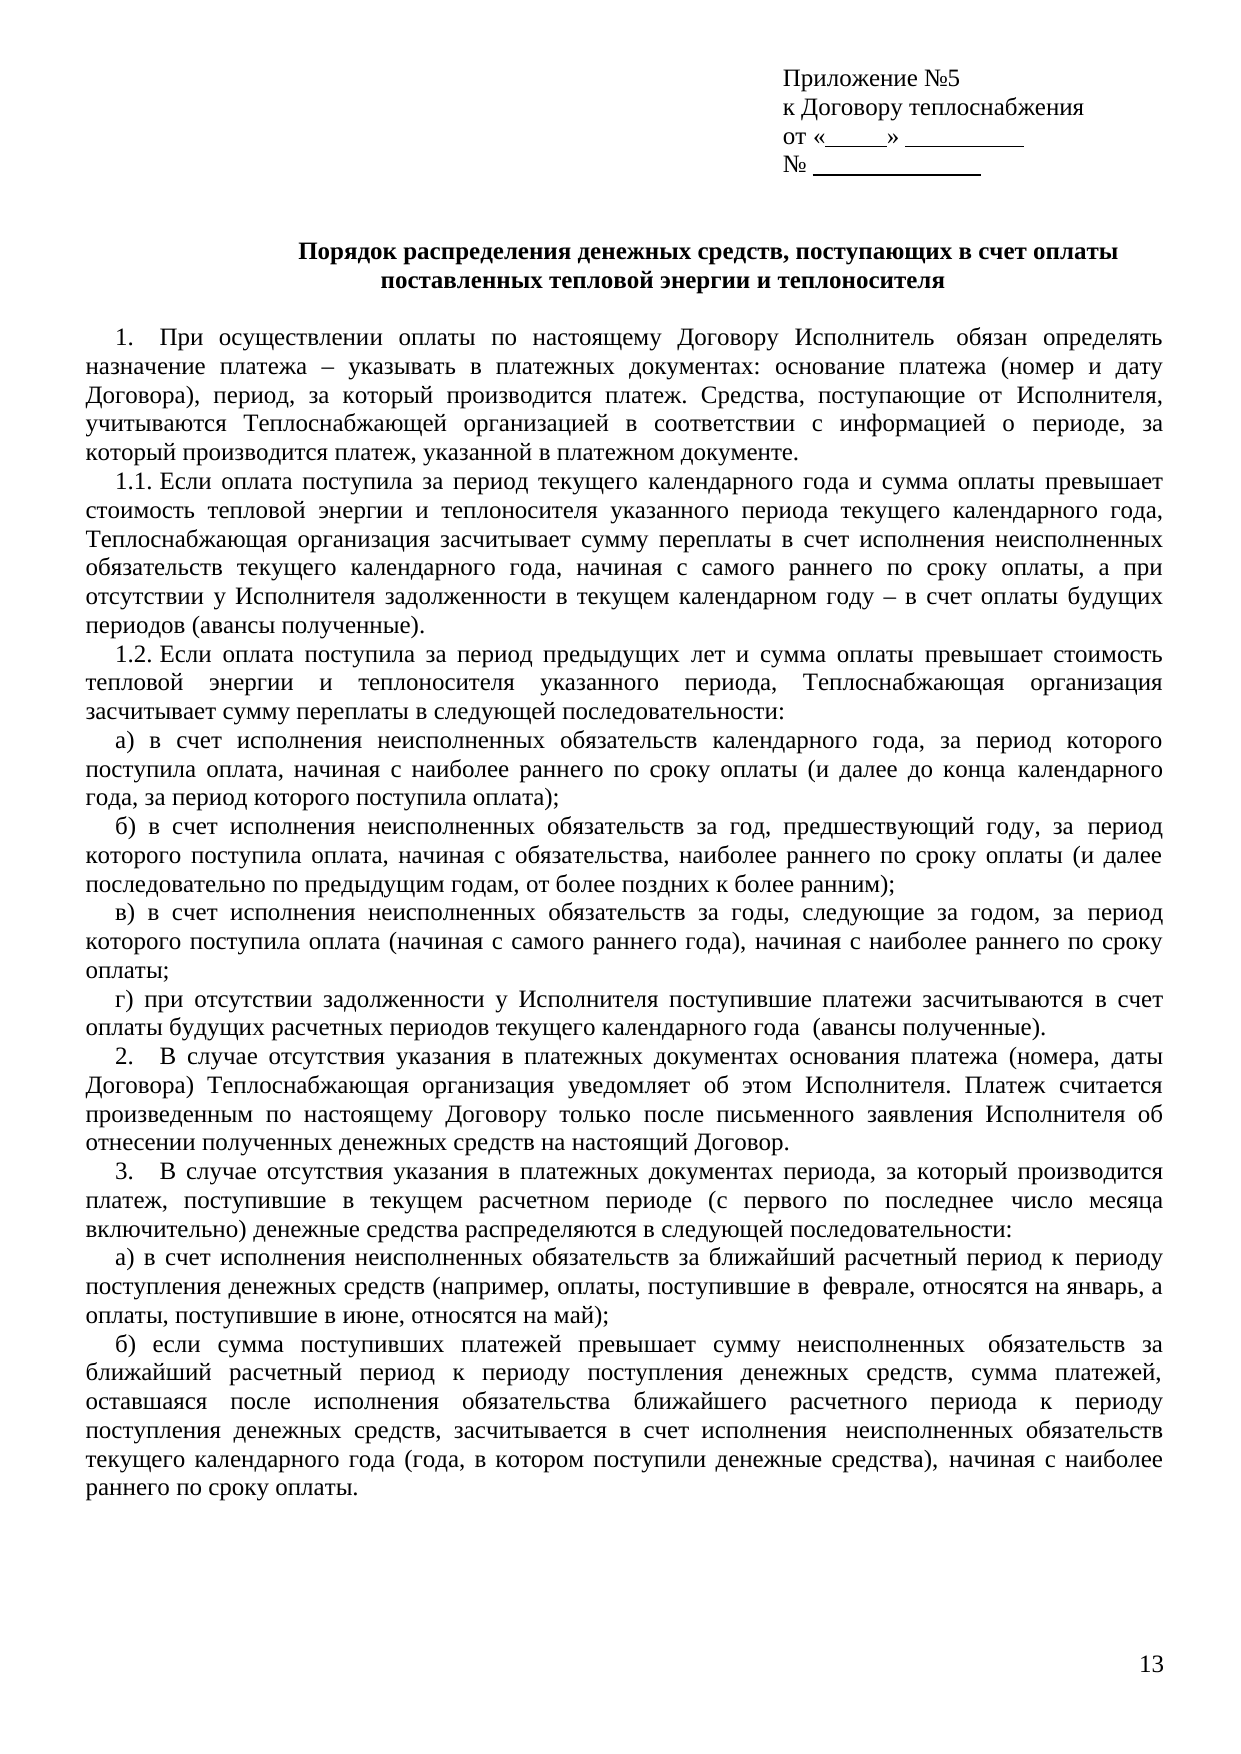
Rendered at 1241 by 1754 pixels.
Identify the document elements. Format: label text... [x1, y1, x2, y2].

list При осуществлении оплаты по настоящему Договору Исполнитель обязан определять назначение платежа – указывать в платежных документах: основание платежа (номер и дату Договора), период, за который производится платеж. Средства, поступающие от Исполнителя, учитываются Теплоснабжающей организацией в соответствии с информацией о периоде, за который производится платеж, указанной в платежном документе. [85, 322, 1163, 466]
text Порядок распределения денежных средств, поступающих в счет оплаты поставленных тепловой энергии и теплоносителя [162, 236, 1163, 294]
list Если оплата поступила за период предыдущих лет и сумма оплаты превышает стоимость тепловой энергии и теплоносителя указанного периода, Теплоснабжающая организация засчитывает сумму переплаты в следующей последовательности: [85, 639, 1163, 725]
text а) в счет исполнения неисполненных обязательств за ближайший расчетный период к периоду поступления денежных средств (например, оплаты, поступившие в феврале, относятся на январь, а оплаты, поступившие в июне, относятся на май); [85, 1242, 1163, 1329]
text к Договору теплоснабжения [783, 92, 1163, 121]
text б) если сумма поступивших платежей превышает сумму неисполненных обязательств за ближайший расчетный период к периоду поступления денежных средств, сумма платежей, оставшаяся после исполнения обязательства ближайшего расчетного периода к периоду поступления денежных средств, засчитывается в счет исполнения неисполненных обязательств текущего календарного года (года, в котором поступили денежные средства), начиная с наиболее раннего по сроку оплаты. [85, 1329, 1163, 1501]
list В случае отсутствия указания в платежных документах периода, за который производится платеж, поступившие в текущем расчетном периоде (с первого по последнее число месяца включительно) денежные средства распределяются в следующей последовательности: [85, 1156, 1163, 1242]
text г) при отсутствии задолженности у Исполнителя поступившие платежи засчитываются в счет оплаты будущих расчетных периодов текущего календарного года (авансы полученные). [85, 984, 1163, 1041]
list Если оплата поступила за период текущего календарного года и сумма оплаты превышает стоимость тепловой энергии и теплоносителя указанного периода текущего календарного года, Теплоснабжающая организация засчитывает сумму переплаты в счет исполнения неисполненных обязательств текущего календарного года, начиная с самого раннего по сроку оплаты, а при отсутствии у Исполнителя задолженности в текущем календарном году – в счет оплаты будущих периодов (авансы полученные). [85, 466, 1163, 639]
text № [783, 149, 1163, 178]
text от « » [783, 121, 1163, 149]
text Приложение №5 [783, 63, 1163, 92]
list В случае отсутствия указания в платежных документах основания платежа (номера, даты Договора) Теплоснабжающая организация уведомляет об этом Исполнителя. Платеж считается произведенным по настоящему Договору только после письменного заявления Исполнителя об отнесении полученных денежных средств на настоящий Договор. [85, 1041, 1163, 1156]
text а) в счет исполнения неисполненных обязательств календарного года, за период которого поступила оплата, начиная с наиболее раннего по сроку оплаты (и далее до конца календарного года, за период которого поступила оплата); [85, 725, 1163, 811]
text в) в счет исполнения неисполненных обязательств за годы, следующие за годом, за период которого поступила оплата (начиная с самого раннего года), начиная с наиболее раннего по сроку оплаты; [85, 897, 1163, 984]
text б) в счет исполнения неисполненных обязательств за год, предшествующий году, за период которого поступила оплата, начиная с обязательства, наиболее раннего по сроку оплаты (и далее последовательно по предыдущим годам, от более поздних к более ранним); [85, 811, 1163, 897]
